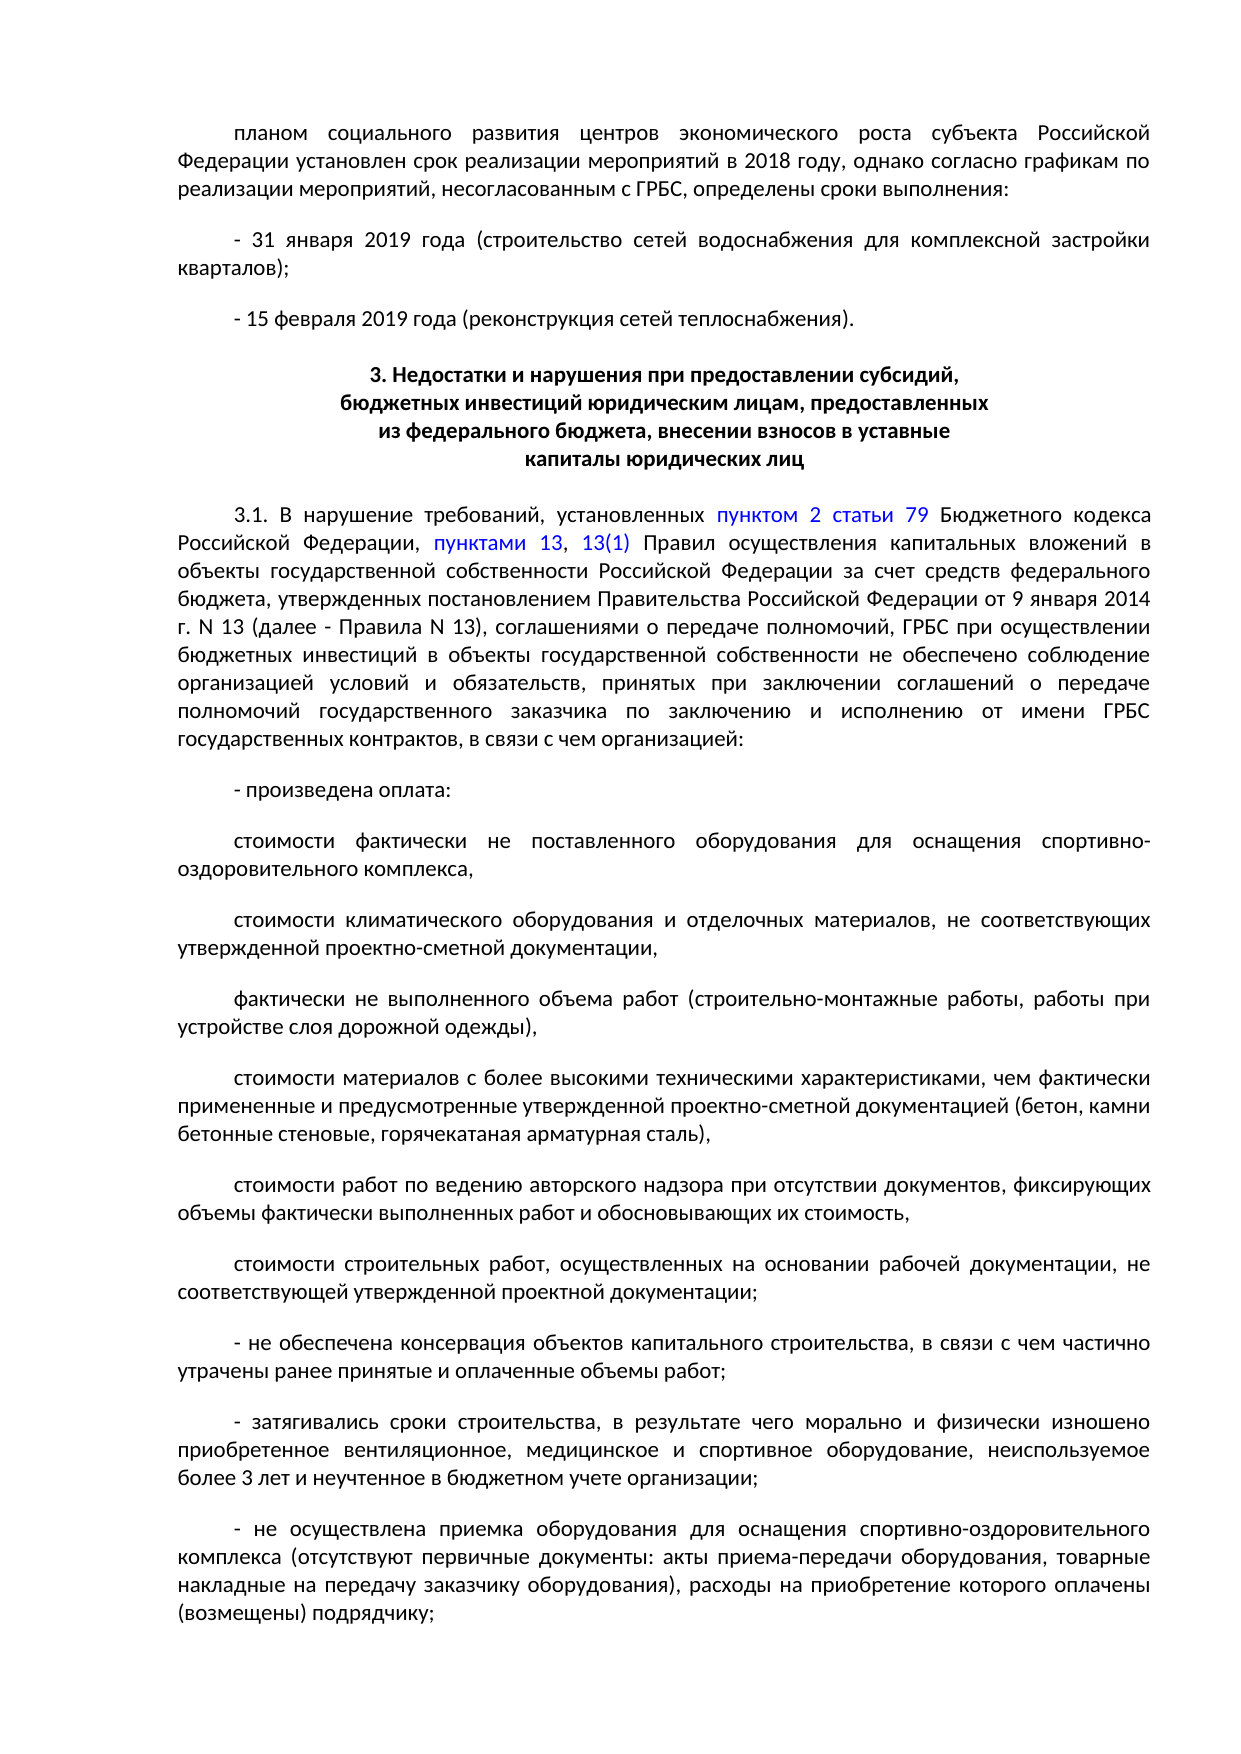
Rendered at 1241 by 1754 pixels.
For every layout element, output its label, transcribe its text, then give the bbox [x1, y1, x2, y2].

text 3.1. В нарушение требований, установленных пунктом 2 статьи 79 Бюджетного кодекса Российской Федерации, пунктами 13, 13(1) Правил осуществления капитальных вложений в объекты государственной собственности Российской Федерации за счет средств федерального бюджета, утвержденных постановлением Правительства Российской Федерации от 9 января 2014 г. N 13 (далее - Правила N 13), соглашениями о передаче полномочий, ГРБС при осуществлении бюджетных инвестиций в объекты государственной собственности не обеспечено соблюдение организацией условий и обязательств, принятых при заключении соглашений о передаче полномочий государственного заказчика по заключению и исполнению от имени ГРБС государственных контрактов, в связи с чем организацией: [177, 500, 1152, 752]
text планом социального развития центров экономического роста субъекта Российской Федерации установлен срок реализации мероприятий в 2018 году, однако согласно графикам по реализации мероприятий, несогласованным с ГРБС, определены сроки выполнения: [177, 118, 1152, 202]
title капиталы юридических лиц [177, 444, 1152, 472]
title 3. Недостатки и нарушения при предоставлении субсидий, [177, 360, 1152, 388]
text - не осуществлена приемка оборудования для оснащения спортивно-оздоровительного комплекса (отсутствуют первичные документы: акты приема-передачи оборудования, товарные накладные на передачу заказчику оборудования), расходы на приобретение которого оплачены (возмещены) подрядчику; [177, 1514, 1152, 1626]
text стоимости работ по ведению авторского надзора при отсутствии документов, фиксирующих объемы фактически выполненных работ и обосновывающих их стоимость, [177, 1170, 1152, 1226]
title бюджетных инвестиций юридическим лицам, предоставленных [177, 388, 1152, 416]
text - 15 февраля 2019 года (реконструкция сетей теплоснабжения). [177, 304, 1152, 332]
text стоимости фактически не поставленного оборудования для оснащения спортивно-оздоровительного комплекса, [177, 826, 1152, 882]
text фактически не выполненного объема работ (строительно-монтажные работы, работы при устройстве слоя дорожной одежды), [177, 984, 1152, 1040]
text стоимости климатического оборудования и отделочных материалов, не соответствующих утвержденной проектно-сметной документации, [177, 905, 1152, 961]
text стоимости строительных работ, осуществленных на основании рабочей документации, не соответствующей утвержденной проектной документации; [177, 1249, 1152, 1305]
text - 31 января 2019 года (строительство сетей водоснабжения для комплексной застройки кварталов); [177, 225, 1152, 281]
text - произведена оплата: [177, 775, 1152, 803]
text - затягивались сроки строительства, в результате чего морально и физически изношено приобретенное вентиляционное, медицинское и спортивное оборудование, неиспользуемое более 3 лет и неучтенное в бюджетном учете организации; [177, 1407, 1152, 1491]
text - не обеспечена консервация объектов капитального строительства, в связи с чем частично утрачены ранее принятые и оплаченные объемы работ; [177, 1328, 1152, 1384]
title из федерального бюджета, внесении взносов в уставные [177, 416, 1152, 444]
text стоимости материалов с более высокими техническими характеристиками, чем фактически примененные и предусмотренные утвержденной проектно-сметной документацией (бетон, камни бетонные стеновые, горячекатаная арматурная сталь), [177, 1063, 1152, 1147]
